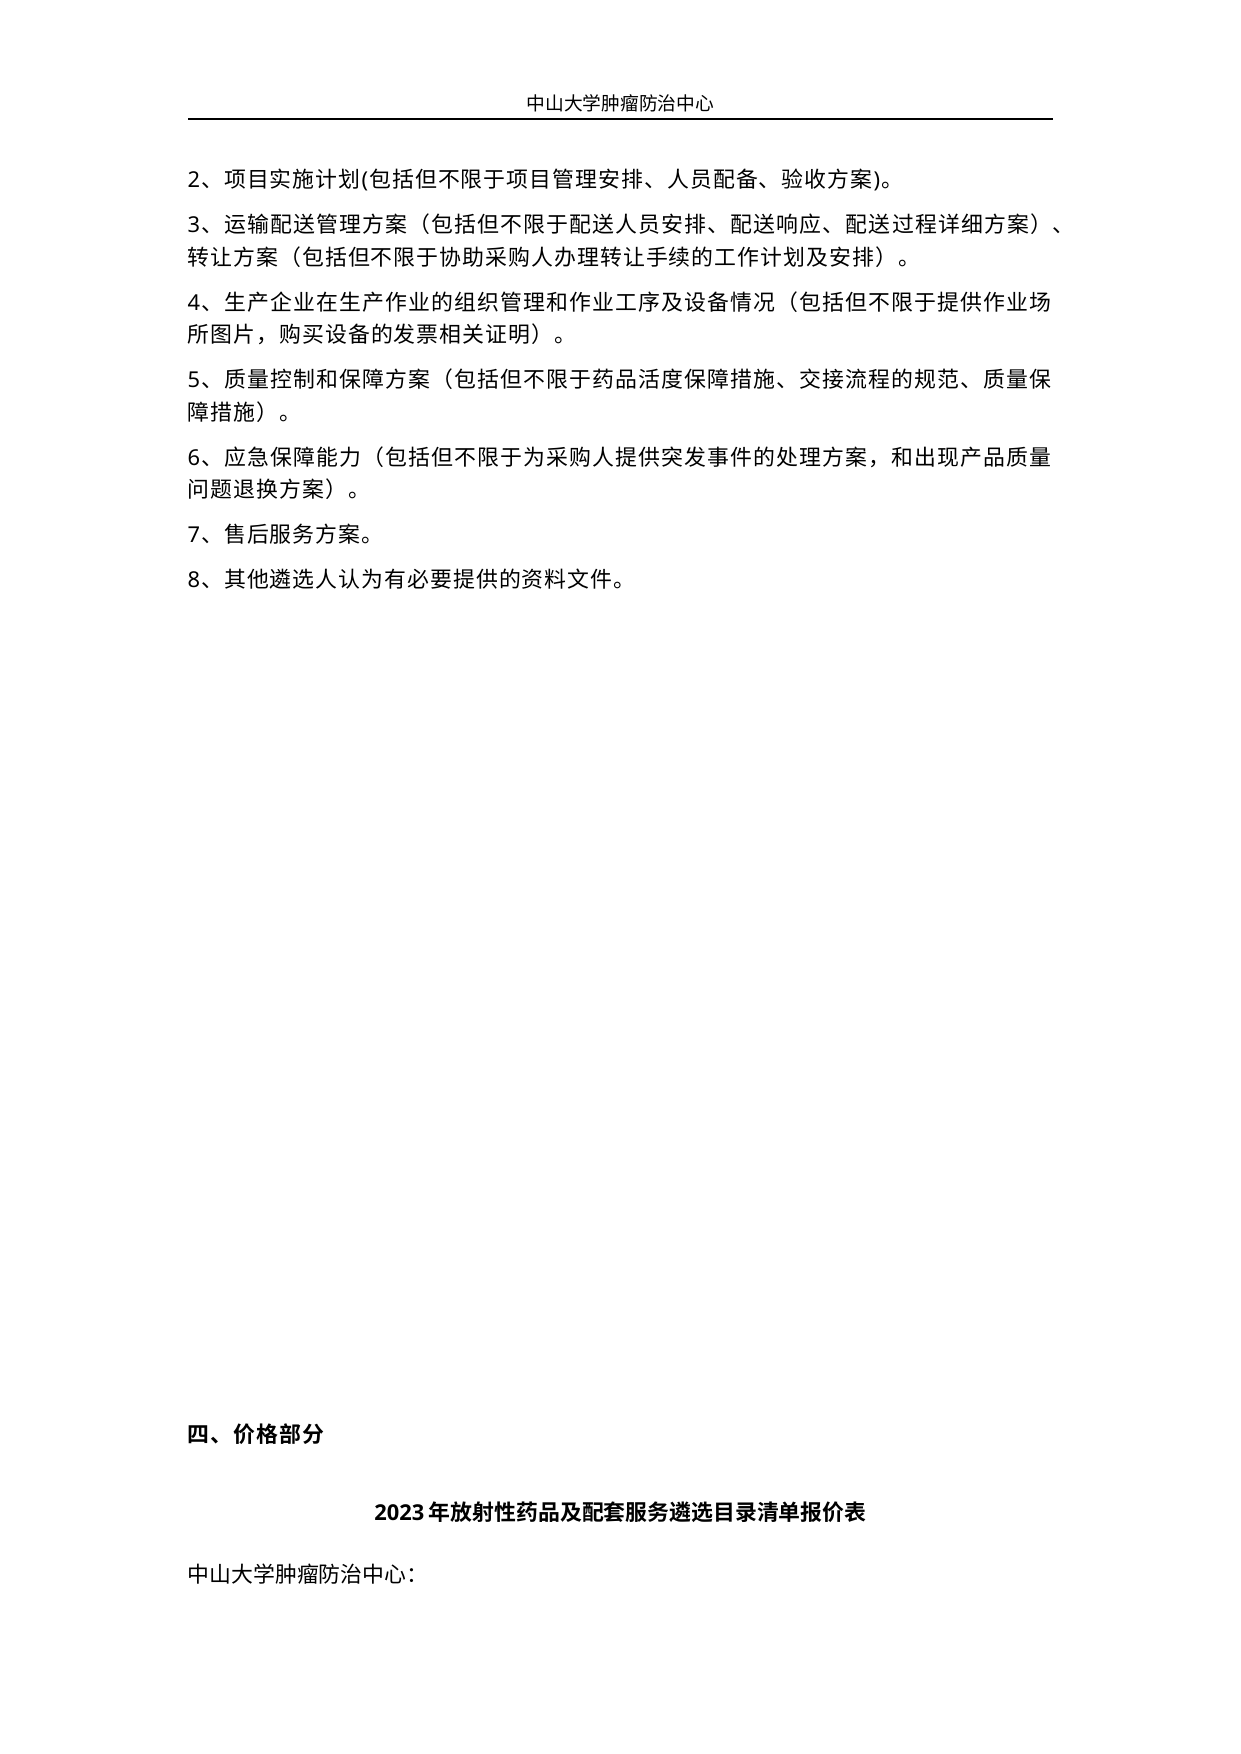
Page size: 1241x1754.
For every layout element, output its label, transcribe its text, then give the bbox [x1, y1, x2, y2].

list 质量控制和保障方案（包括但不限于药品活度保障措施、交接流程的规范、质量保障措施）。 [187, 362, 1053, 427]
list 其他遴选人认为有必要提供的资料文件。 [187, 562, 1053, 594]
text 2023年放射性药品及配套服务遴选目录清单报价表 [187, 1494, 1053, 1527]
list 生产企业在生产作业的组织管理和作业工序及设备情况（包括但不限于提供作业场所图片，购买设备的发票相关证明）。 [187, 284, 1053, 349]
list 应急保障能力（包括但不限于为采购人提供突发事件的处理方案，和出现产品质量问题退换方案）。 [187, 439, 1053, 504]
list 项目实施计划(包括但不限于项目管理安排、人员配备、验收方案)。 [187, 162, 1053, 194]
list 售后服务方案。 [187, 517, 1053, 549]
text 四、价格部分 [187, 1417, 1053, 1449]
list 运输配送管理方案（包括但不限于配送人员安排、配送响应、配送过程详细方案）、转让方案（包括但不限于协助采购人办理转让手续的工作计划及安排）。 [187, 207, 1053, 272]
text 中山大学肿瘤防治中心： [187, 1556, 1053, 1589]
